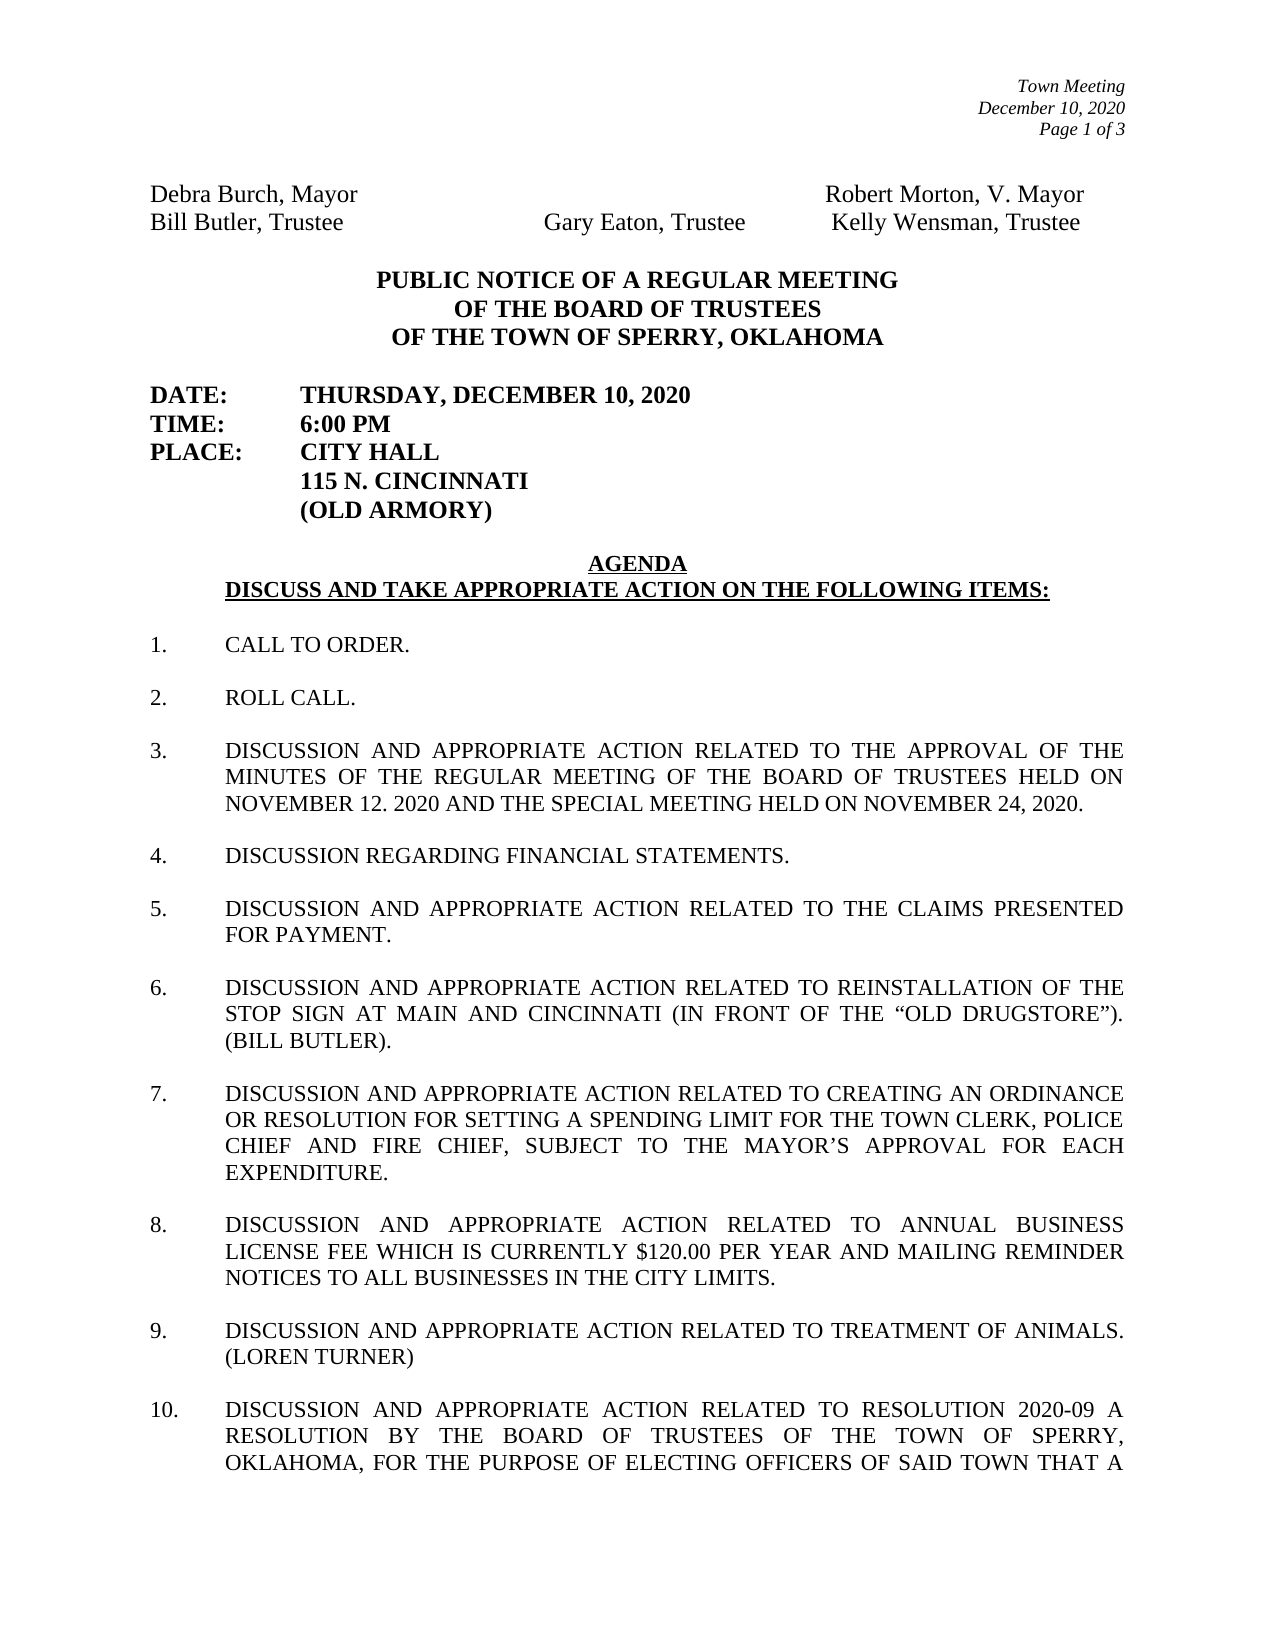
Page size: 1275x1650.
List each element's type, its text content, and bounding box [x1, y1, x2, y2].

text TIME: 6:00 PM [150, 409, 1125, 437]
text AGENDA [150, 550, 1125, 576]
text 4. DISCUSSION REGARDING FINANCIAL STATEMENTS. [150, 842, 1125, 869]
text 115 N. CINCINNATI [150, 466, 1125, 495]
text Debra Burch, Mayor Robert Morton, V. Mayor [150, 179, 1125, 207]
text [150, 1396, 1125, 1475]
text Bill Butler, Trustee Gary Eaton, Trustee Kelly Wensman, Trustee [150, 207, 1125, 236]
text 3. DISCUSSION AND APPROPRIATE ACTION RELATED TO THE APPROVAL OF THE MINUTES OF THE REGULAR MEETING OF THE BOARD OF TRUSTEES HELD ON NOVEMBER 12. 2020 AND THE SPECIAL MEETING HELD ON NOVEMBER 24, 2020. [150, 737, 1125, 816]
text (OLD ARMORY) [150, 495, 1125, 524]
text DATE: THURSDAY, DECEMBER 10, 2020 [150, 380, 1125, 409]
text OF THE TOWN OF SPERRY, OKLAHOMA [150, 322, 1125, 351]
text 9. DISCUSSION AND APPROPRIATE ACTION RELATED TO TREATMENT OF ANIMALS. (LOREN TURNER) [150, 1317, 1125, 1369]
text PLACE: CITY HALL [150, 437, 1125, 466]
text DISCUSS AND TAKE APPROPRIATE ACTION ON THE FOLLOWING ITEMS: [150, 576, 1125, 603]
text 5. DISCUSSION AND APPROPRIATE ACTION RELATED TO THE CLAIMS PRESENTED FOR PAYMENT. [150, 895, 1125, 948]
list ROLL CALL. [150, 684, 1125, 711]
text 6. DISCUSSION AND APPROPRIATE ACTION RELATED TO REINSTALLATION OF THE STOP SIGN AT MAIN AND CINCINNATI (IN FRONT OF THE “OLD DRUGSTORE”). (BILL BUTLER). [150, 974, 1125, 1053]
text 7. DISCUSSION AND APPROPRIATE ACTION RELATED TO CREATING AN ORDINANCE OR RESOLUTION FOR SETTING A SPENDING LIMIT FOR THE TOWN CLERK, POLICE CHIEF AND FIRE CHIEF, SUBJECT TO THE MAYOR’S APPROVAL FOR EACH EXPENDITURE. [150, 1079, 1125, 1185]
text OF THE BOARD OF TRUSTEES [150, 294, 1125, 322]
text 8. DISCUSSION AND APPROPRIATE ACTION RELATED TO ANNUAL BUSINESS LICENSE FEE WHICH IS CURRENTLY $120.00 PER YEAR AND MAILING REMINDER NOTICES TO ALL BUSINESSES IN THE CITY LIMITS. [150, 1211, 1125, 1290]
text PUBLIC NOTICE OF A REGULAR MEETING [150, 265, 1125, 294]
list CALL TO ORDER. [150, 632, 1125, 658]
